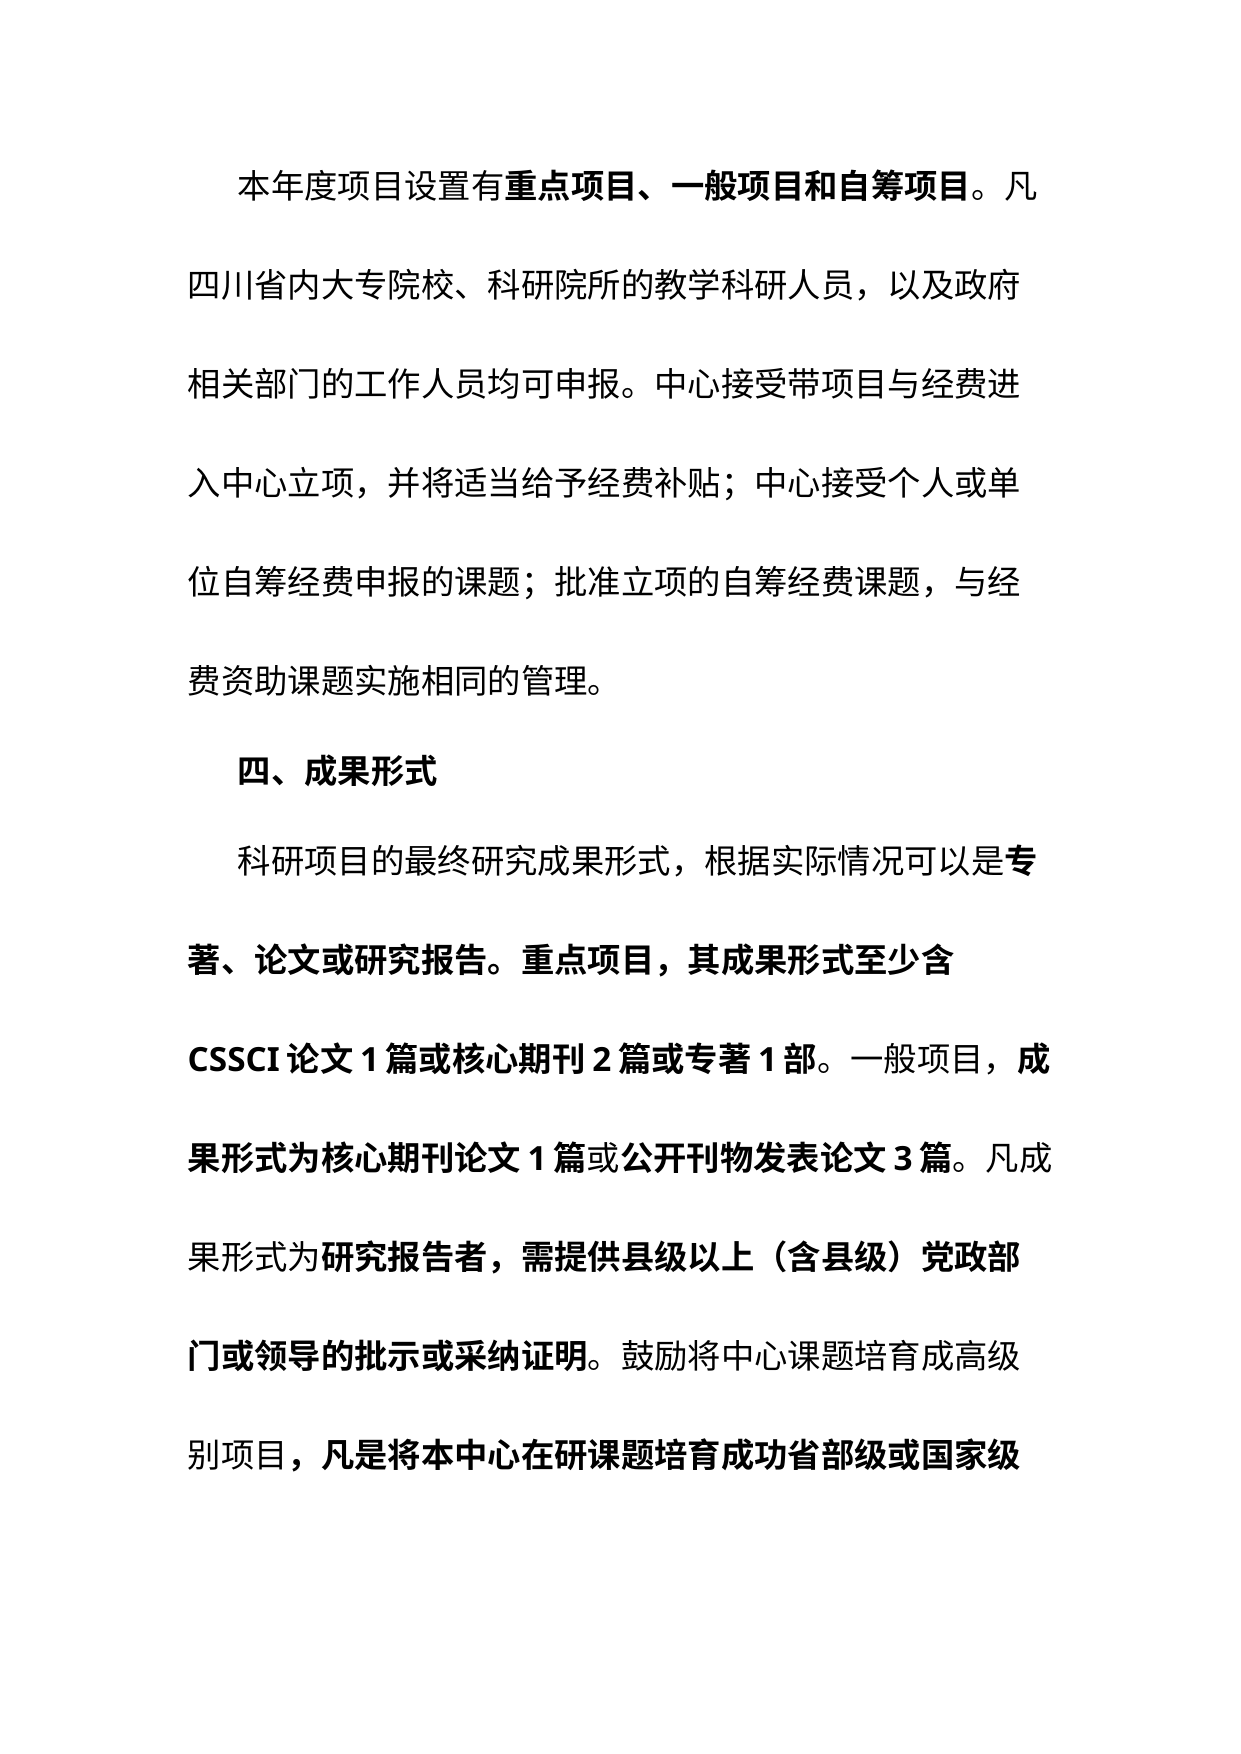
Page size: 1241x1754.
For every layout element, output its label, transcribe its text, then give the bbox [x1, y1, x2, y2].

text 四、成果形式 [187, 736, 1053, 802]
text 本年度项目设置有重点项目、一般项目和自筹项目。凡四川省内大专院校、科研院所的教学科研人员，以及政府相关部门的工作人员均可申报。中心接受带项目与经费进入中心立项，并将适当给予经费补贴；中心接受个人或单位自筹经费申报的课题；批准立项的自筹经费课题，与经费资助课题实施相同的管理。 [187, 151, 1053, 712]
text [187, 826, 1053, 1486]
